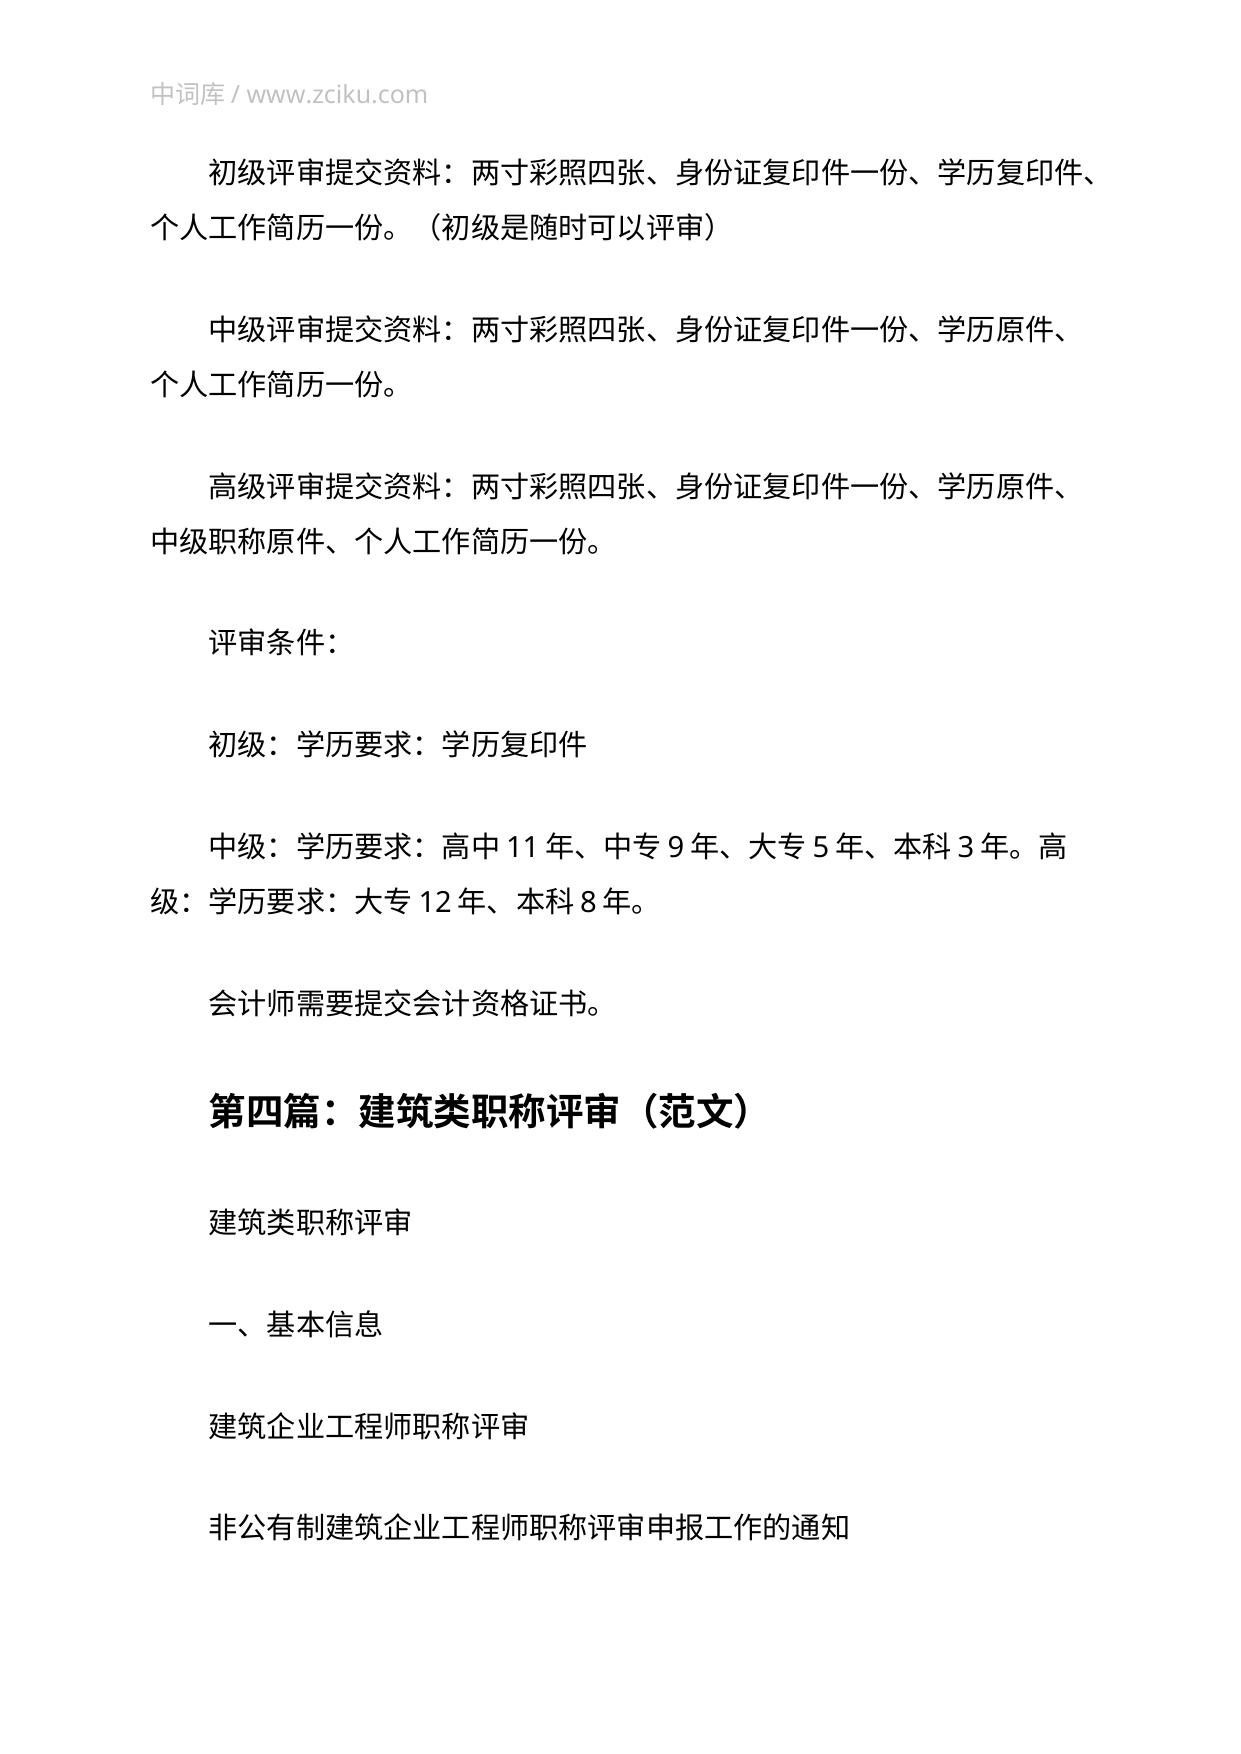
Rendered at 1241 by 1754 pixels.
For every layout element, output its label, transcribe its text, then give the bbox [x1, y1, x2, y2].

text 一、基本信息 [150, 1301, 1090, 1344]
text 初级：学历要求：学历复印件 [150, 722, 1090, 764]
text 建筑类职称评审 [150, 1200, 1090, 1242]
text 第四篇：建筑类职称评审（范文） [150, 1082, 1090, 1137]
text 中级：学历要求：高中11年、中专9年、大专5年、本科3年。高级：学历要求：大专12年、本科8年。 [150, 823, 1090, 921]
text 评审条件： [150, 620, 1090, 662]
text 非公有制建筑企业工程师职称评审申报工作的通知 [150, 1505, 1090, 1547]
text 高级评审提交资料：两寸彩照四张、身份证复印件一份、学历原件、中级职称原件、个人工作简历一份。 [150, 463, 1090, 561]
text 初级评审提交资料：两寸彩照四张、身份证复印件一份、学历复印件、个人工作简历一份。（初级是随时可以评审） [150, 150, 1090, 247]
text 建筑企业工程师职称评审 [150, 1403, 1090, 1446]
text 中级评审提交资料：两寸彩照四张、身份证复印件一份、学历原件、个人工作简历一份。 [150, 307, 1090, 404]
text 会计师需要提交会计资格证书。 [150, 981, 1090, 1023]
